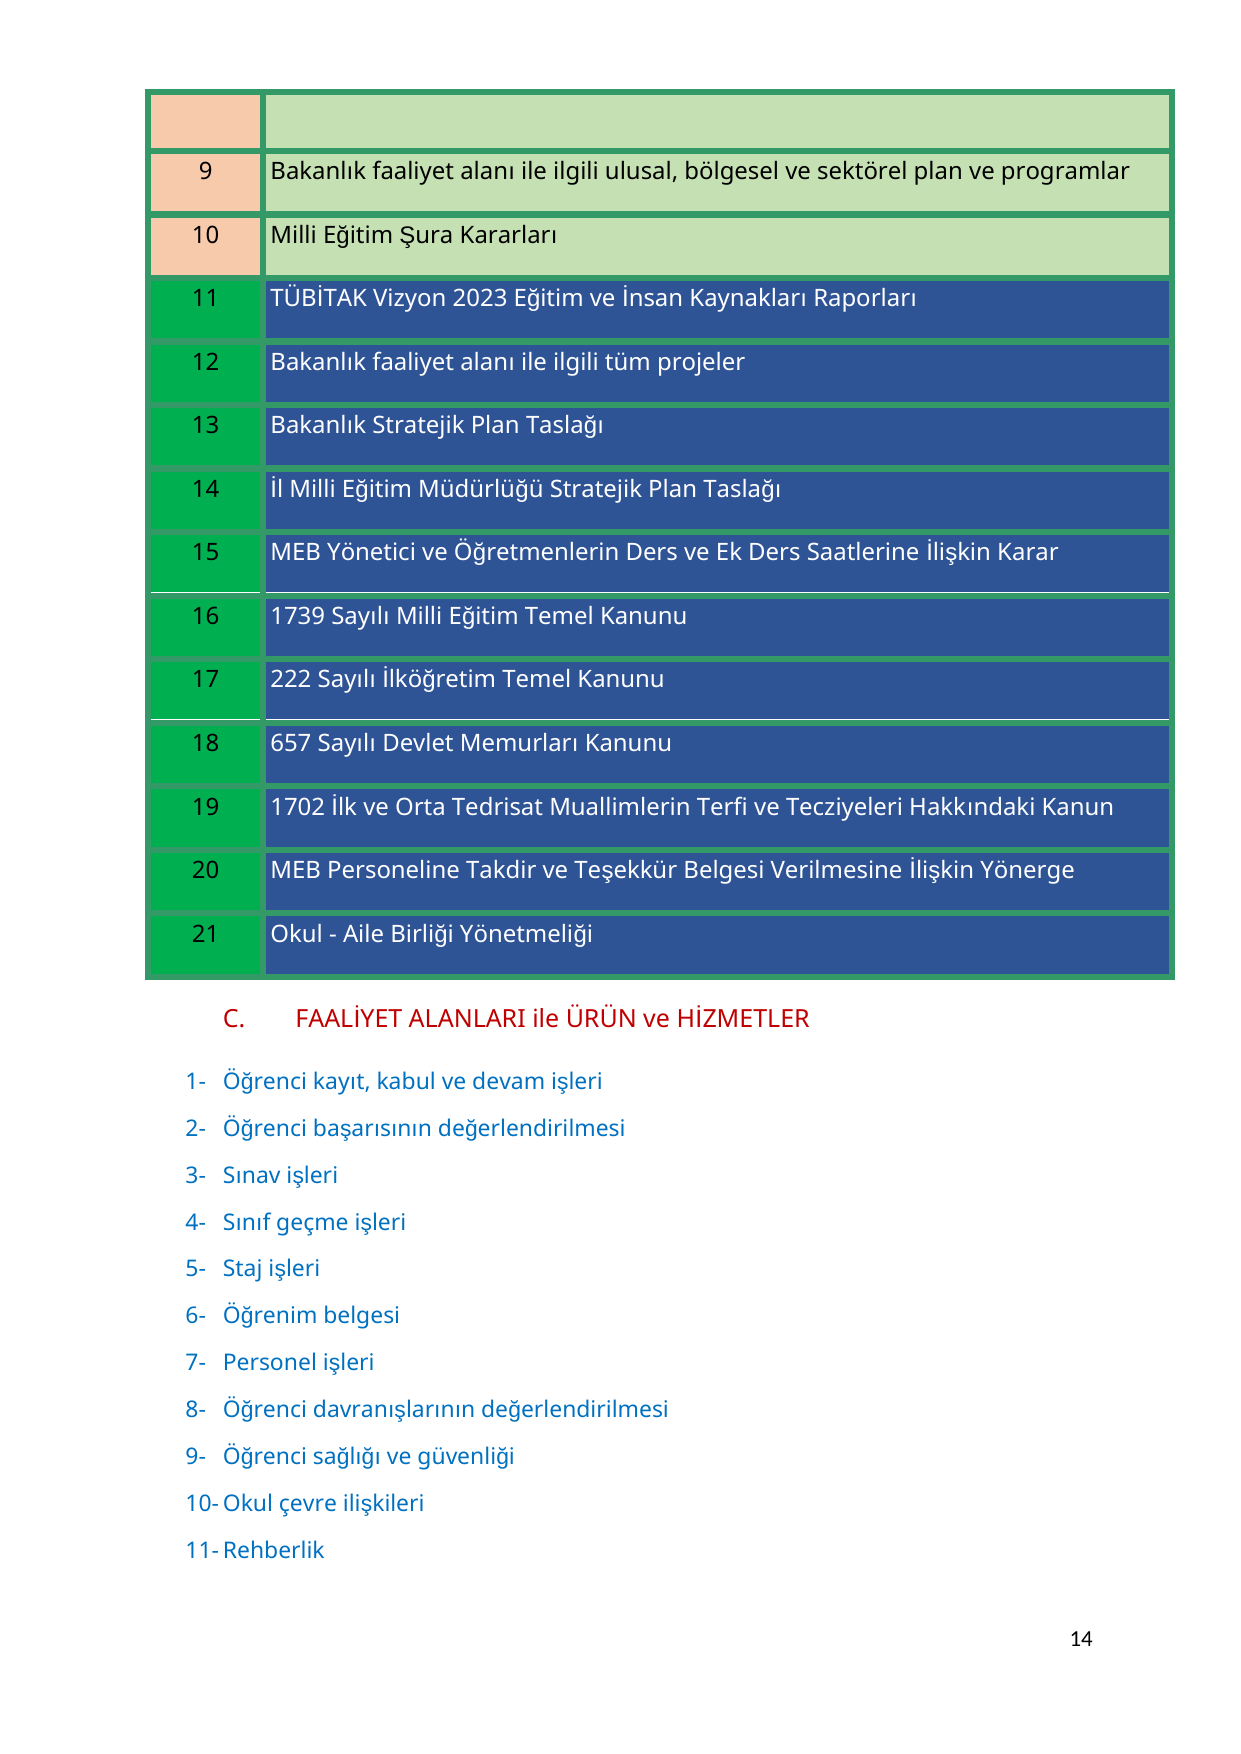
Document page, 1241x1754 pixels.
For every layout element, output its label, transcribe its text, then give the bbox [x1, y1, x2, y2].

table_cell Okul - Aile Birliği Yönetmeliği [266, 916, 1169, 974]
table_cell Bakanlık faaliyet alanı ile ilgili tüm projeler [266, 345, 1169, 402]
list Öğrenim belgesi [185, 1299, 1092, 1331]
table_cell 14 [151, 472, 260, 529]
table_cell MEB Yönetici ve Öğretmenlerin Ders ve Ek Ders Saatlerine İlişkin Karar [266, 535, 1169, 592]
table_cell 15 [151, 535, 260, 592]
table_cell 19 [151, 789, 260, 847]
table_cell MEB Personeline Takdir ve Teşekkür Belgesi Verilmesine İlişkin Yönerge [266, 853, 1169, 910]
table_cell 11 [151, 281, 260, 338]
list Öğrenci davranışlarının değerlendirilmesi [185, 1393, 1092, 1424]
list Sınıf geçme işleri [185, 1206, 1092, 1237]
list Staj işleri [185, 1252, 1092, 1284]
table_cell 10 [151, 218, 260, 275]
table_cell İl Milli Eğitim Müdürlüğü Stratejik Plan Taslağı [266, 472, 1169, 529]
table_cell 20 [151, 853, 260, 910]
table_cell 12 [151, 345, 260, 402]
list Rehberlik [185, 1534, 1092, 1565]
list Öğrenci kayıt, kabul ve devam işleri [185, 1065, 1092, 1096]
table_cell 21 [151, 916, 260, 974]
table_cell 17 [151, 662, 260, 719]
table_cell TÜBİTAK Vizyon 2023 Eğitim ve İnsan Kaynakları Raporları [266, 281, 1169, 338]
table_cell Bakanlık faaliyet alanı ile ilgili ulusal, bölgesel ve sektörel plan ve programlar [266, 154, 1169, 211]
list Öğrenci başarısının değerlendirilmesi [185, 1112, 1092, 1143]
table_cell 657 Sayılı Devlet Memurları Kanunu [266, 726, 1169, 783]
list Okul çevre ilişkileri [185, 1487, 1092, 1518]
list Öğrenci sağlığı ve güvenliği [185, 1440, 1092, 1471]
list Sınav işleri [185, 1159, 1092, 1190]
table_cell 222 Sayılı İlköğretim Temel Kanunu [266, 662, 1169, 719]
table_cell 1702 İlk ve Orta Tedrisat Muallimlerin Terfi ve Tecziyeleri Hakkındaki Kanun [266, 789, 1169, 847]
subtitle FAALİYET ALANLARI ile ÜRÜN ve HİZMETLER [223, 1001, 1092, 1035]
table_cell 18 [151, 726, 260, 783]
table_cell Milli Eğitim Şura Kararları [266, 218, 1169, 275]
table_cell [266, 95, 1169, 148]
list Personel işleri [185, 1346, 1092, 1377]
table_cell 13 [151, 408, 260, 465]
table_cell 9 [151, 154, 260, 211]
table_cell Bakanlık Stratejik Plan Taslağı [266, 408, 1169, 465]
table_cell 8 [151, 95, 260, 148]
table_cell 1739 Sayılı Milli Eğitim Temel Kanunu [266, 599, 1169, 656]
table_cell 16 [151, 599, 260, 656]
